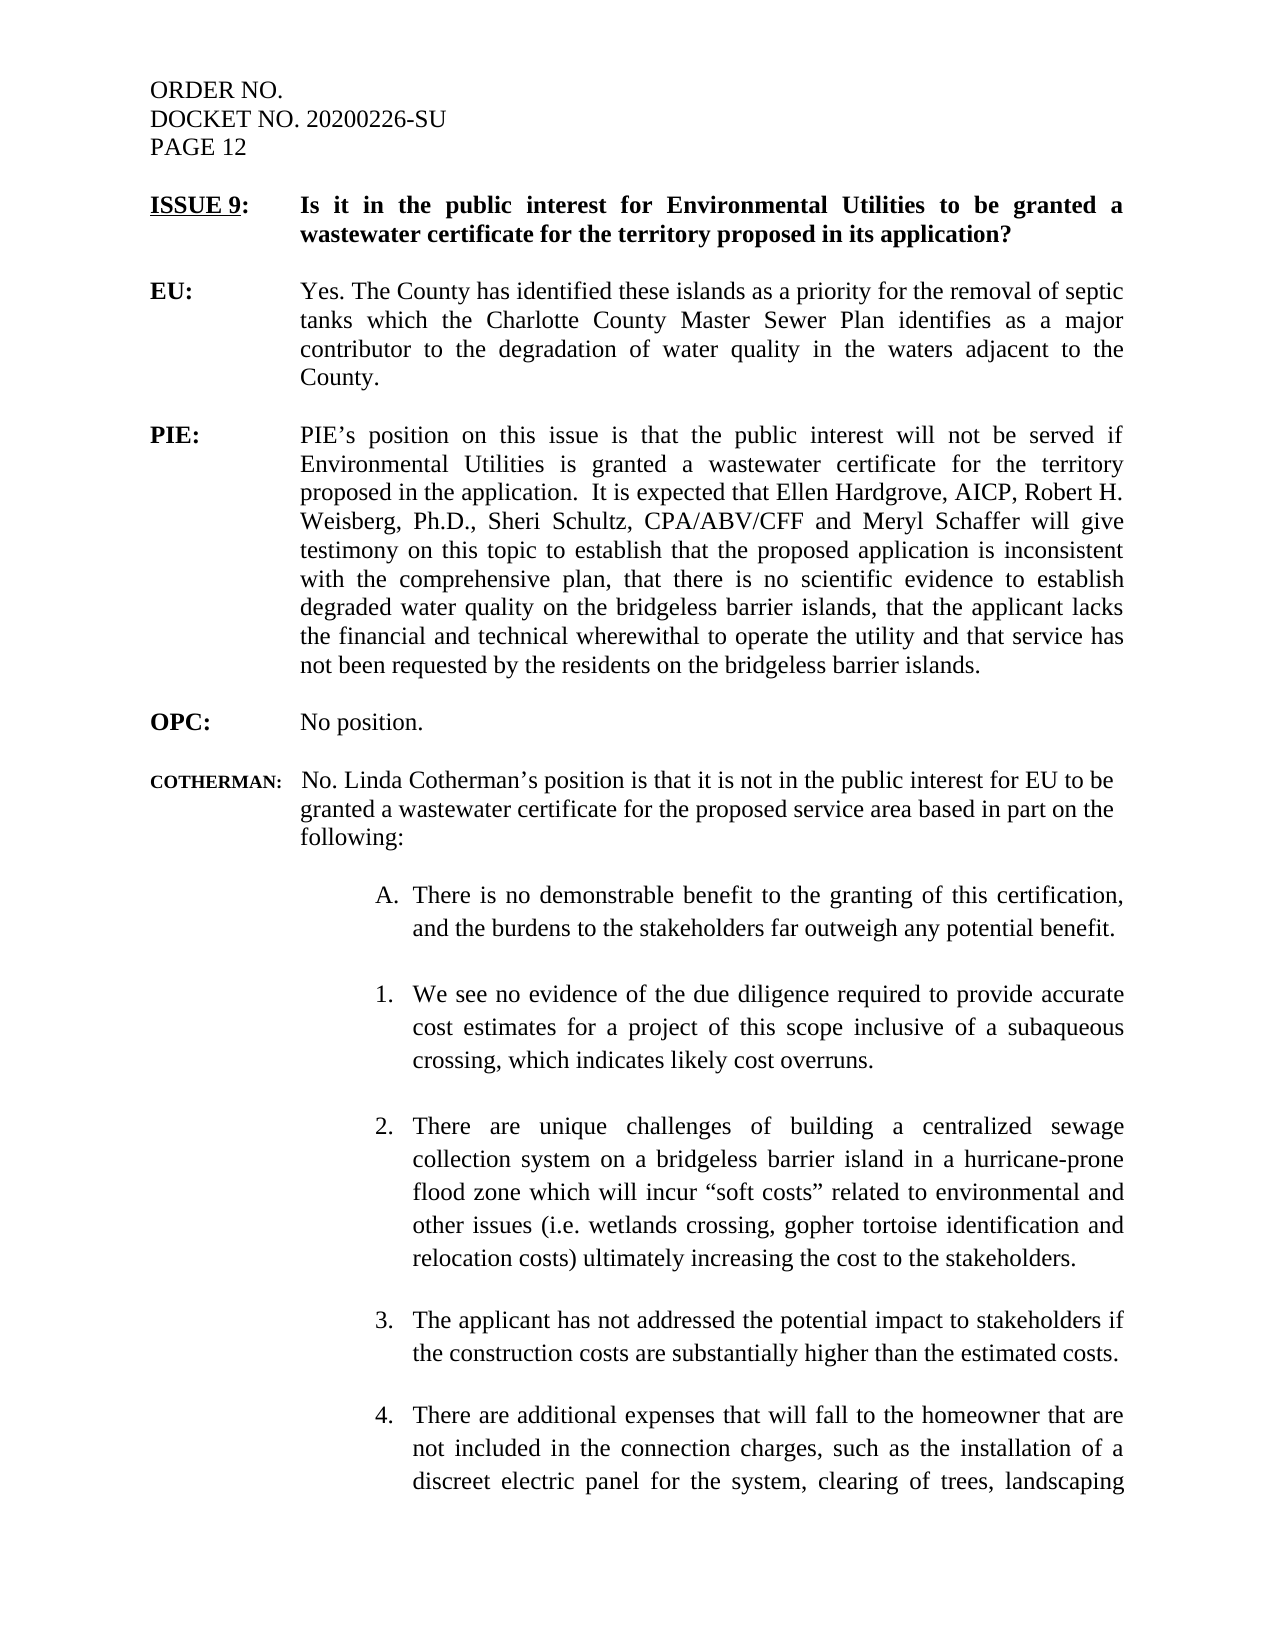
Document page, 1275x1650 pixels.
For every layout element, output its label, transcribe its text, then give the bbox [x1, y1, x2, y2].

text following: [300, 822, 1125, 851]
text COTHERMAN: No. Linda Cotherman’s position is that it is not in the public interest for EU to be [150, 765, 1125, 794]
text EU: Yes. The County has identified these islands as a priority for the removal of septic tanks which the Charlotte County Master Sewer Plan identifies as a major contributor to the degradation of water quality in the waters adjacent to the County. [150, 276, 1125, 391]
text PIE: PIE’s position on this issue is that the public interest will not be served if Environmental Utilities is granted a wastewater certificate for the territory proposed in the application. It is expected that Ellen Hardgrove, AICP, Robert H. Weisberg, Ph.D., Sheri Schultz, CPA/ABV/CFF and Meryl Schaffer will give testimony on this topic to establish that the proposed application is inconsistent with the comprehensive plan, that there is no scientific evidence to establish degraded water quality on the bridgeless barrier islands, that the applicant lacks the financial and technical wherewithal to operate the utility and that service has not been requested by the residents on the bridgeless barrier islands. [150, 420, 1125, 679]
list The applicant has not addressed the potential impact to stakeholders if the construction costs are substantially higher than the estimated costs. [375, 1305, 1125, 1367]
list There are unique challenges of building a centralized sewage collection system on a bridgeless barrier island in a hurricane-prone flood zone which will incur “soft costs” related to environmental and other issues (i.e. wetlands crossing, gopher tortoise identification and relocation costs) ultimately increasing the cost to the stakeholders. [375, 1111, 1125, 1272]
text ISSUE 9: Is it in the public interest for Environmental Utilities to be granted a wastewater certificate for the territory proposed in its application? [150, 190, 1125, 247]
list There is no demonstrable benefit to the granting of this certification, and the burdens to the stakeholders far outweigh any potential benefit. [375, 880, 1125, 942]
text granted a wastewater certificate for the proposed service area based in part on the [300, 794, 1125, 822]
text OPC: No position. [150, 707, 1125, 736]
list We see no evidence of the due diligence required to provide accurate cost estimates for a project of this scope inclusive of a subaqueous crossing, which indicates likely cost overruns. [375, 979, 1125, 1074]
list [375, 1400, 1125, 1494]
